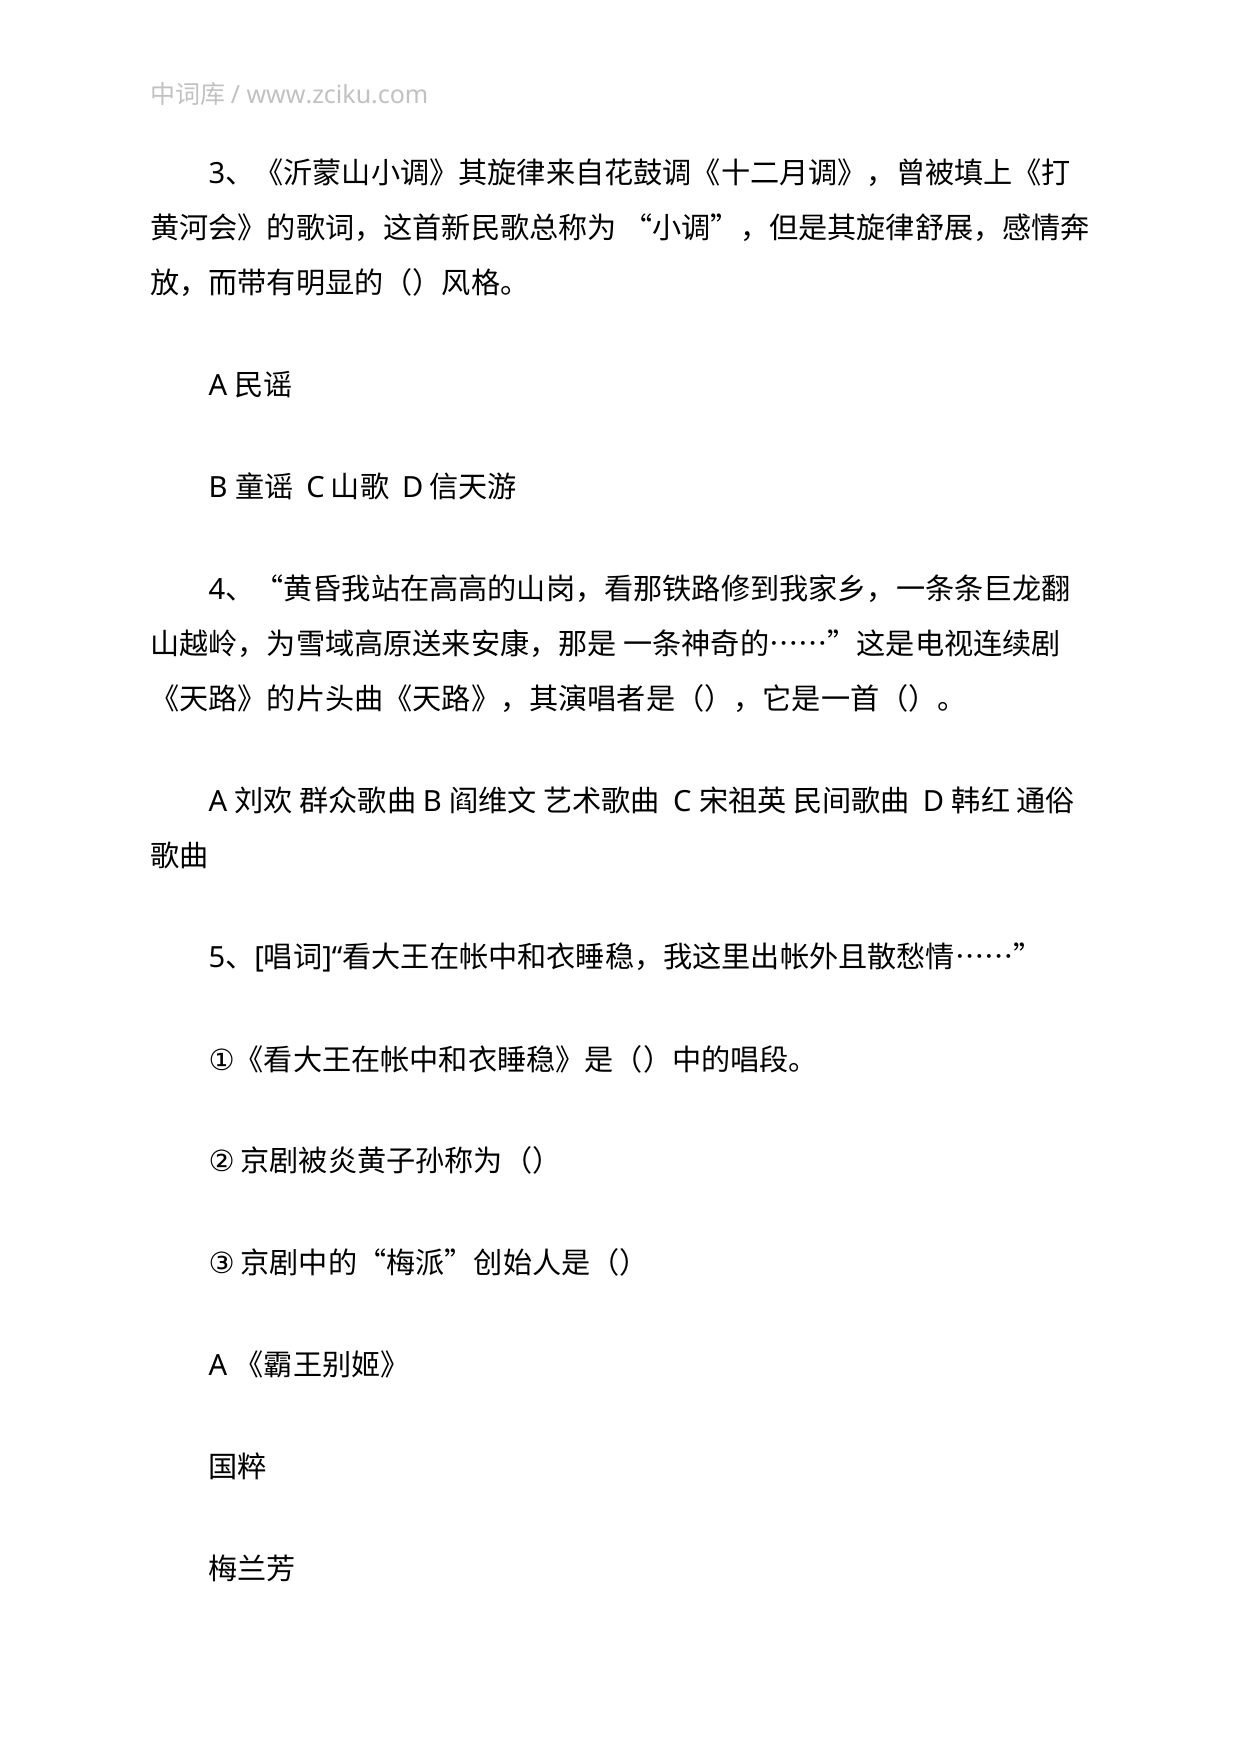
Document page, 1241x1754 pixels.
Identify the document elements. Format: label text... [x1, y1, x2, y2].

text 5、[唱词]“看大王在帐中和衣睡稳，我这里出帐外且散愁情……” [150, 934, 1090, 976]
text ②京剧被炎黄子孙称为（） [150, 1138, 1090, 1180]
text 4、“黄昏我站在高高的山岗，看那铁路修到我家乡，一条条巨龙翻山越岭，为雪域高原送来安康，那是 一条神奇的……”这是电视连续剧《天路》的片头曲《天路》，其演唱者是（），它是一首（）。 [150, 566, 1090, 718]
text 梅兰芳 [150, 1546, 1090, 1588]
text B 童谣 C山歌 D信天游 [150, 464, 1090, 506]
text 3、《沂蒙山小调》其旋律来自花鼓调《十二月调》，曾被填上《打黄河会》的歌词，这首新民歌总称为 “小调”，但是其旋律舒展，感情奔放，而带有明显的（）风格。 [150, 150, 1090, 302]
text ③京剧中的“梅派”创始人是（） [150, 1240, 1090, 1282]
text ①《看大王在帐中和衣睡稳》是（）中的唱段。 [150, 1036, 1090, 1078]
text A 刘欢 群众歌曲 B 阎维文 艺术歌曲 C 宋祖英 民间歌曲 D 韩红 通俗歌曲 [150, 777, 1090, 874]
text A 民谣 [150, 362, 1090, 404]
text 国粹 [150, 1444, 1090, 1486]
text A 《霸王别姬》 [150, 1342, 1090, 1384]
